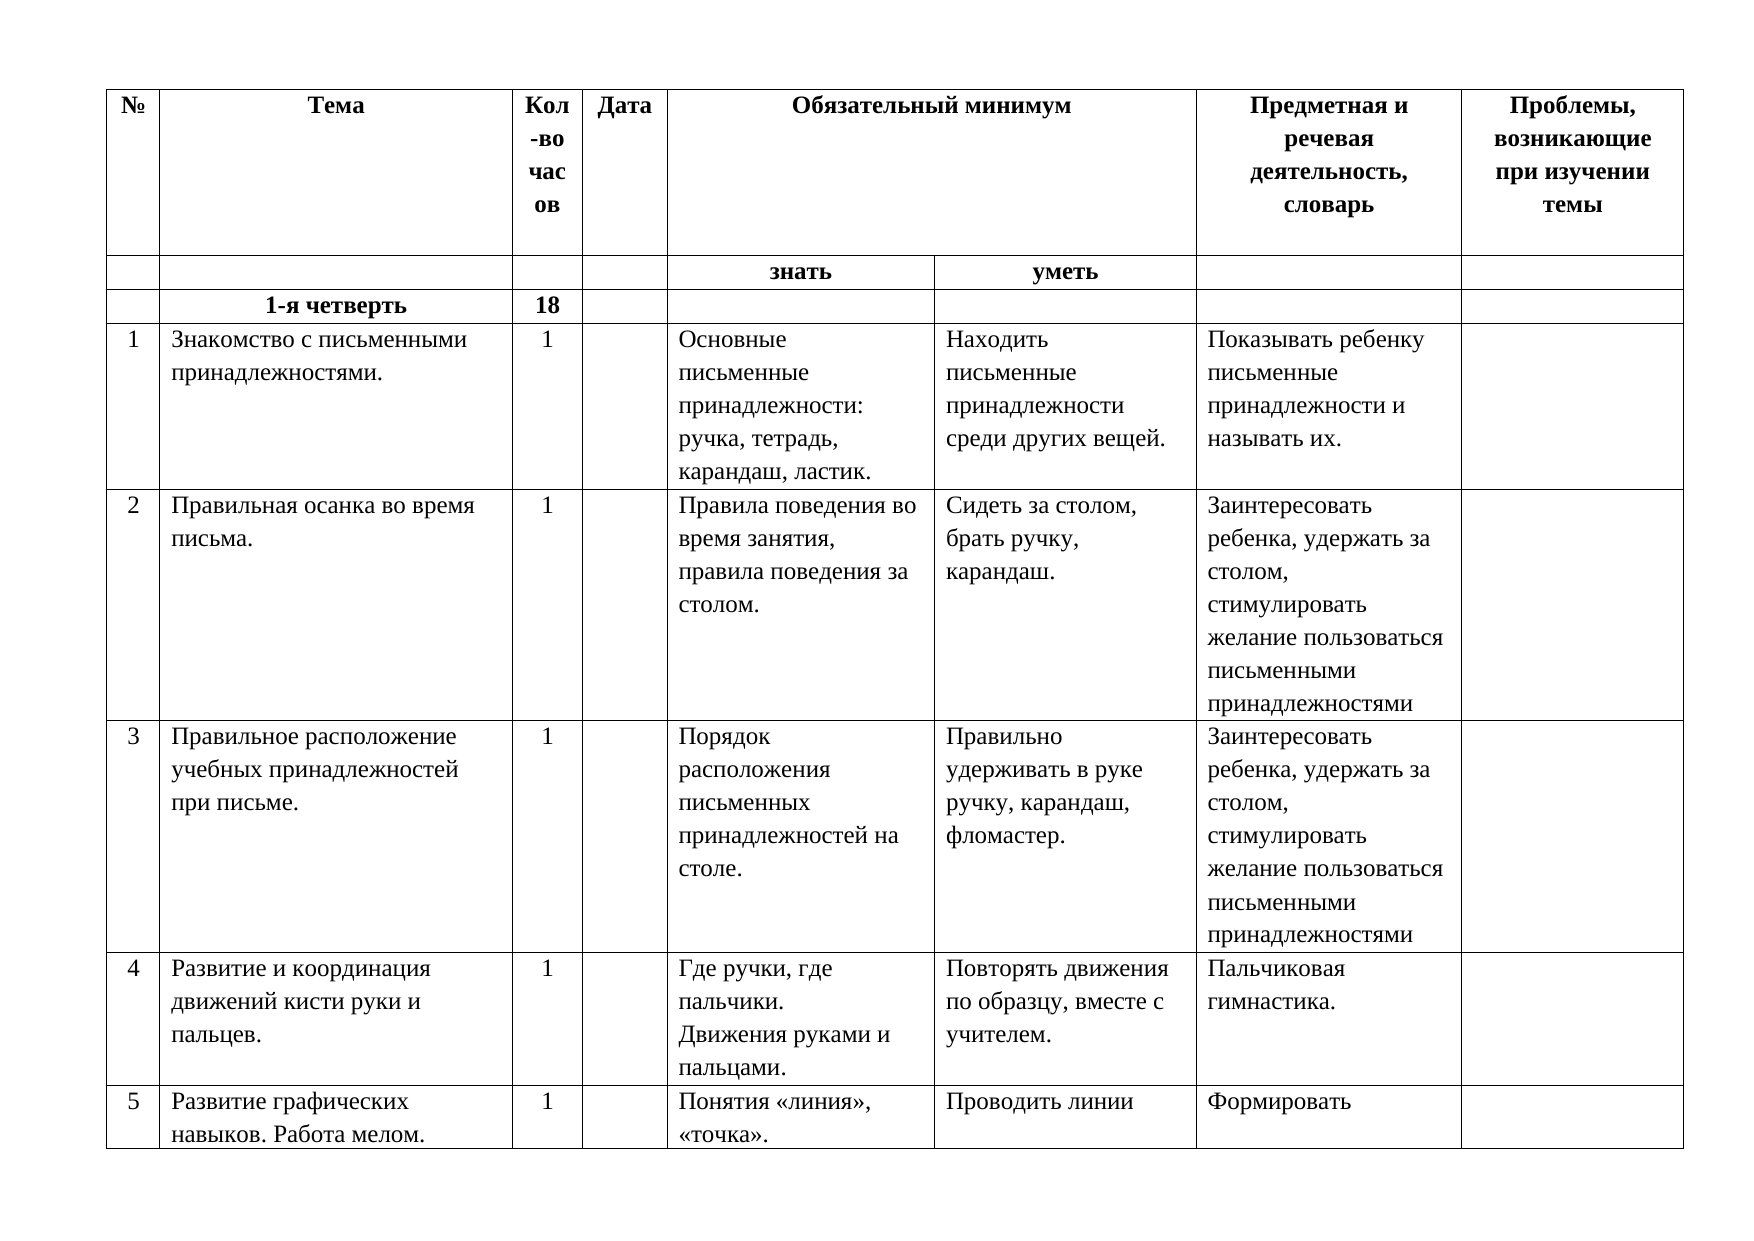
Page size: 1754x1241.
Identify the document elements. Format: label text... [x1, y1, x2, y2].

table_cell Повторять движения по образцу, вместе с учителем. [935, 953, 1196, 1085]
table_header Проблемы, возникающие при изучении темы [1462, 90, 1683, 255]
table_header Кол-во часов [513, 90, 582, 255]
table_cell Сидеть за столом, брать ручку, карандаш. [935, 490, 1196, 720]
table_cell [583, 324, 667, 489]
table_cell 1 [513, 953, 582, 1085]
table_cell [668, 1086, 934, 1148]
table_cell 4 [107, 953, 159, 1085]
table_cell уметь [935, 256, 1196, 289]
table_cell Порядок расположения письменных принадлежностей на столе. [668, 721, 934, 952]
table_cell Находить письменные принадлежности среди других вещей. [935, 324, 1196, 489]
table_cell [583, 256, 667, 289]
table_cell Показывать ребенку письменные принадлежности и называть их. [1197, 324, 1461, 489]
table_cell [583, 953, 667, 1085]
table_cell [1197, 256, 1461, 289]
table_cell Основные письменные принадлежности: ручка, тетрадь, карандаш, ластик. [668, 324, 934, 489]
table_header № [107, 90, 159, 255]
table_cell [1197, 290, 1461, 323]
table_cell [513, 256, 582, 289]
table_cell 1 [107, 324, 159, 489]
table_cell [1462, 324, 1683, 489]
table_header Обязательный минимум [668, 90, 1196, 255]
table_cell Развитие и координация движений кисти руки и пальцев. [160, 953, 512, 1085]
table_cell [1462, 490, 1683, 720]
table_cell [107, 290, 159, 323]
table_cell Правила поведения во время занятия, правила поведения за столом. [668, 490, 934, 720]
table_cell Знакомство с письменными принадлежностями. [160, 324, 512, 489]
table_cell [583, 1086, 667, 1148]
table_cell 1-я четверть [160, 290, 512, 323]
table_header Тема [160, 90, 512, 255]
table_cell [1462, 721, 1683, 952]
table_cell 3 [107, 721, 159, 952]
table_header Дата [583, 90, 667, 255]
table_header Предметная и речевая деятельность, словарь [1197, 90, 1461, 255]
table_cell 2 [107, 490, 159, 720]
table_cell [668, 290, 934, 323]
table_cell Заинтересовать ребенка, удержать за столом, стимулировать желание пользоваться письменными принадлежностями [1197, 490, 1461, 720]
table_cell [583, 490, 667, 720]
table_cell [1462, 290, 1683, 323]
table_cell [583, 721, 667, 952]
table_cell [935, 1086, 1196, 1148]
table_cell 1 [513, 1086, 582, 1148]
table_cell [1462, 256, 1683, 289]
table_cell 18 [513, 290, 582, 323]
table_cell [1197, 1086, 1461, 1148]
table_cell Правильная осанка во время письма. [160, 490, 512, 720]
table_cell знать [668, 256, 934, 289]
table_cell [107, 256, 159, 289]
table_cell Заинтересовать ребенка, удержать за столом, стимулировать желание пользоваться письменными принадлежностями [1197, 721, 1461, 952]
table_cell 1 [513, 490, 582, 720]
table_cell [935, 290, 1196, 323]
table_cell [160, 1086, 512, 1148]
table_cell [583, 290, 667, 323]
table_cell [1462, 1086, 1683, 1148]
table_cell [1462, 953, 1683, 1085]
table_cell [160, 256, 512, 289]
table_cell Пальчиковая гимнастика. [1197, 953, 1461, 1085]
table_cell Правильно удерживать в руке ручку, карандаш, фломастер. [935, 721, 1196, 952]
table_cell Правильное расположение учебных принадлежностей при письме. [160, 721, 512, 952]
table_cell 5 [107, 1086, 159, 1148]
table_cell 1 [513, 721, 582, 952]
table_cell Где ручки, где пальчики. Движения руками и пальцами. [668, 953, 934, 1085]
table_cell 1 [513, 324, 582, 489]
